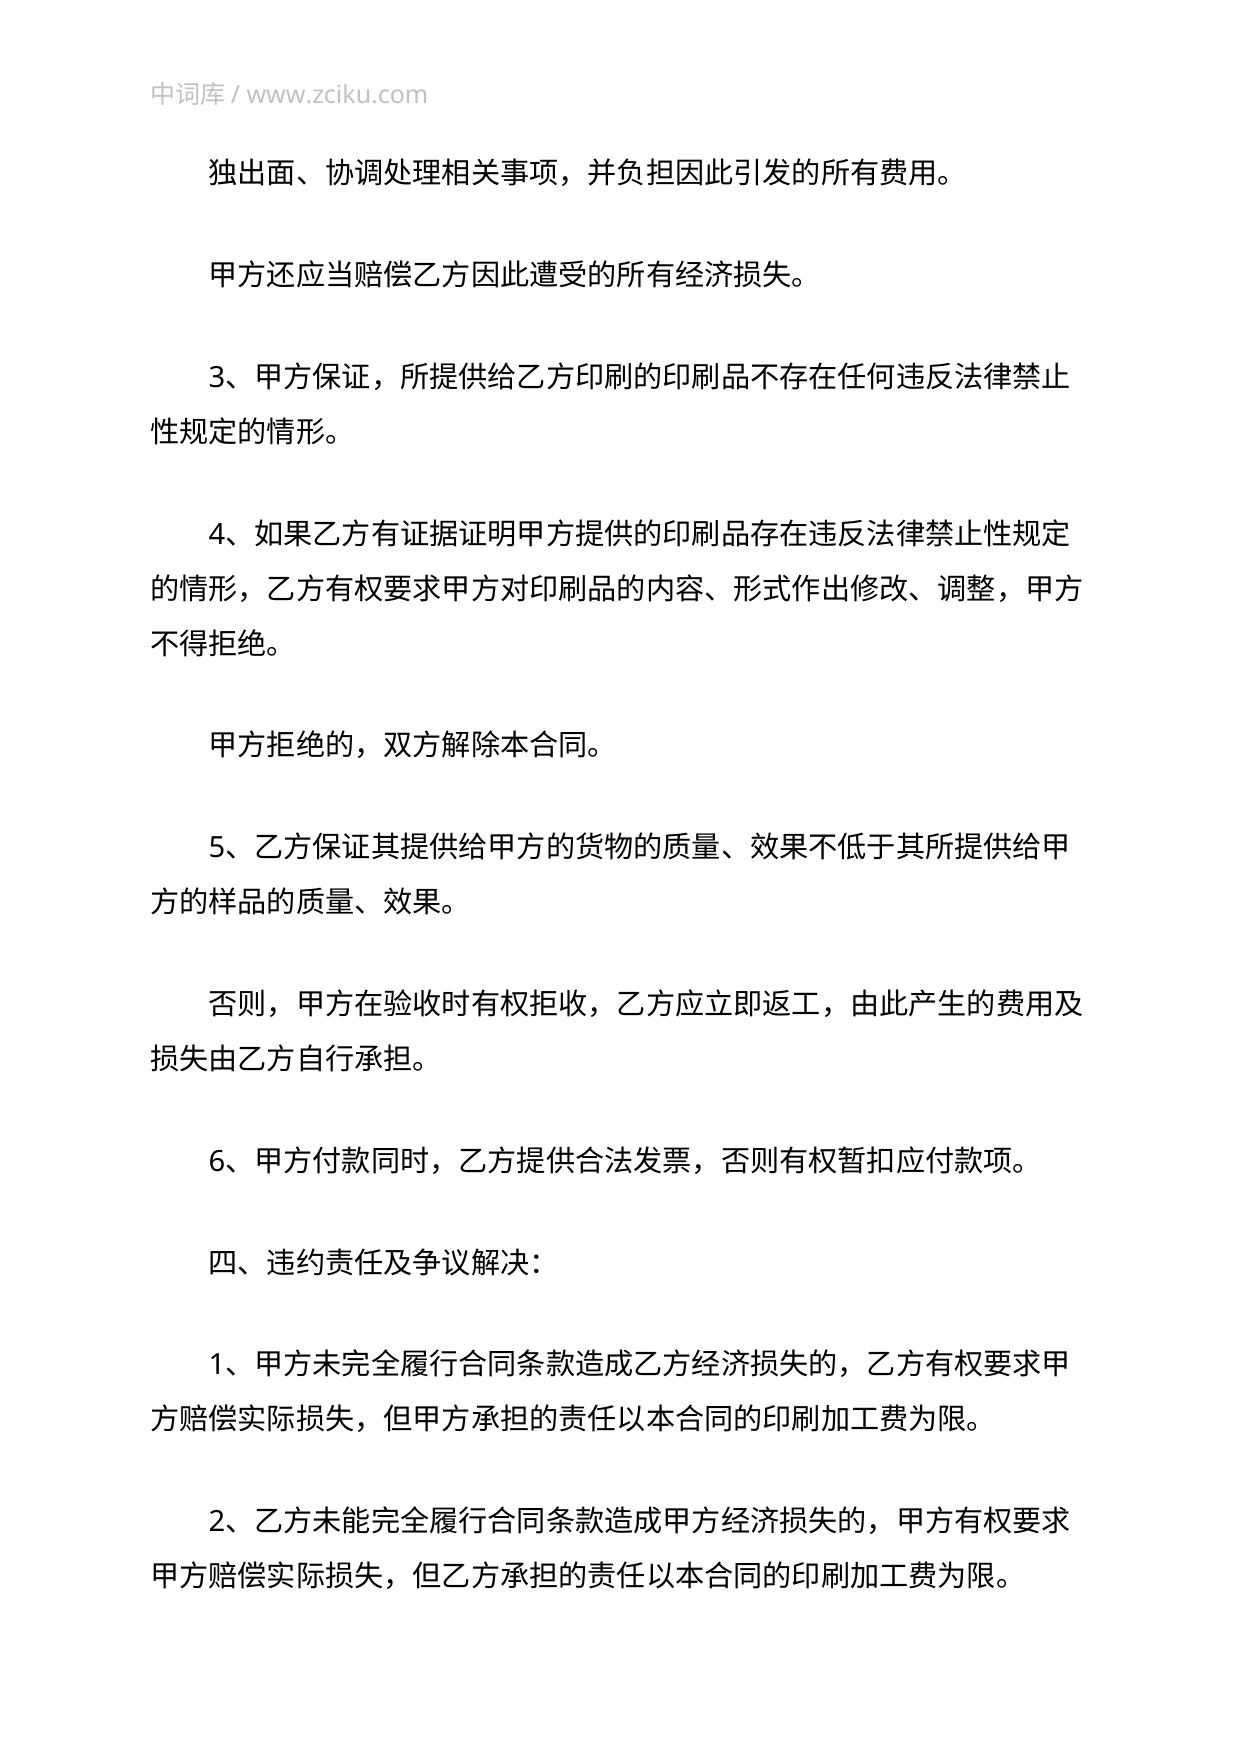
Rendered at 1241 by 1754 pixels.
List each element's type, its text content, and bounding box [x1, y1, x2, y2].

text 2、乙方未能完全履行合同条款造成甲方经济损失的，甲方有权要求甲方赔偿实际损失，但乙方承担的责任以本合同的印刷加工费为限。 [150, 1498, 1090, 1595]
text 甲方还应当赔偿乙方因此遭受的所有经济损失。 [150, 252, 1090, 294]
text 5、乙方保证其提供给甲方的货物的质量、效果不低于其所提供给甲方的样品的质量、效果。 [150, 824, 1090, 921]
text 甲方拒绝的，双方解除本合同。 [150, 722, 1090, 764]
text 否则，甲方在验收时有权拒收，乙方应立即返工，由此产生的费用及损失由乙方自行承担。 [150, 981, 1090, 1078]
text 6、甲方付款同时，乙方提供合法发票，否则有权暂扣应付款项。 [150, 1137, 1090, 1179]
text 3、甲方保证，所提供给乙方印刷的印刷品不存在任何违反法律禁止性规定的情形。 [150, 353, 1090, 451]
text 独出面、协调处理相关事项，并负担因此引发的所有费用。 [150, 150, 1090, 192]
text 四、违约责任及争议解决： [150, 1239, 1090, 1281]
text 4、如果乙方有证据证明甲方提供的印刷品存在违反法律禁止性规定的情形，乙方有权要求甲方对印刷品的内容、形式作出修改、调整，甲方不得拒绝。 [150, 510, 1090, 662]
text 1、甲方未完全履行合同条款造成乙方经济损失的，乙方有权要求甲方赔偿实际损失，但甲方承担的责任以本合同的印刷加工费为限。 [150, 1341, 1090, 1438]
